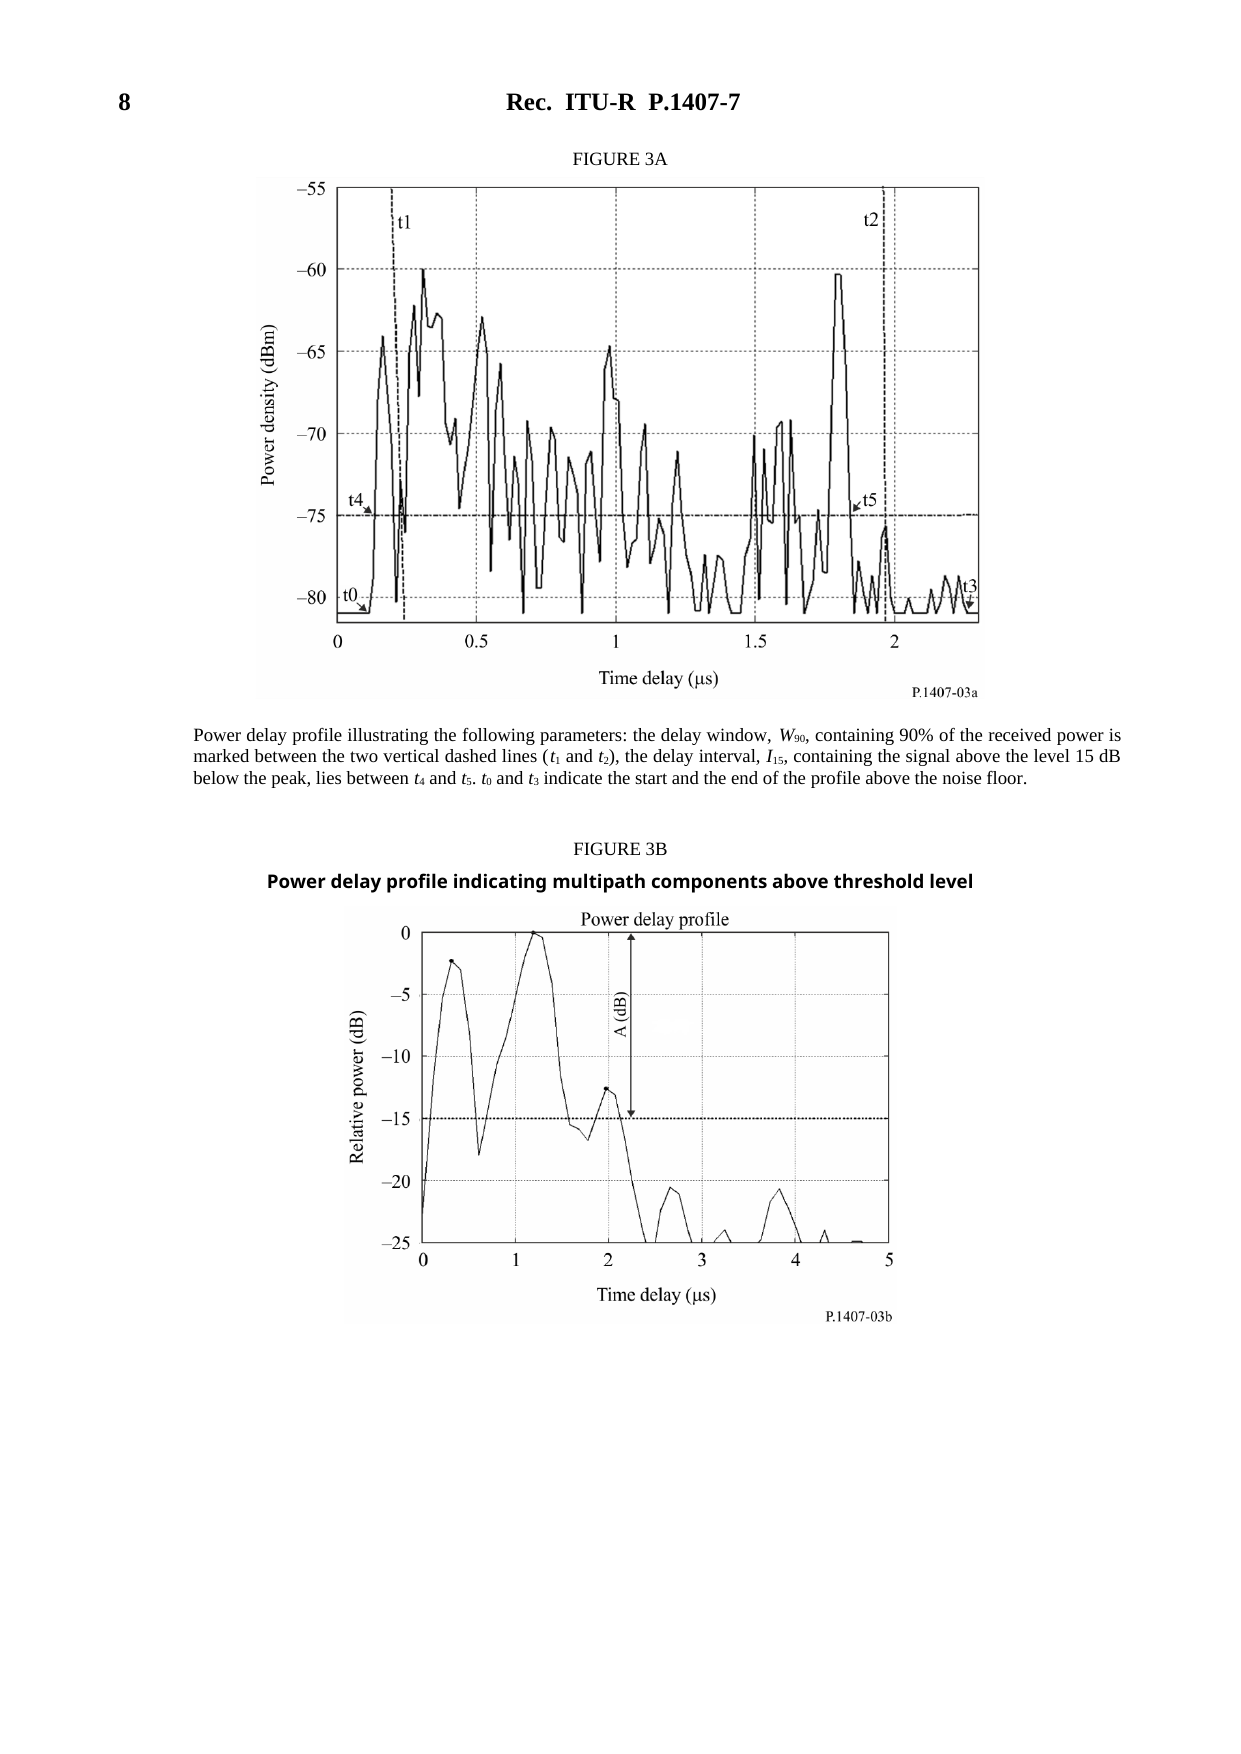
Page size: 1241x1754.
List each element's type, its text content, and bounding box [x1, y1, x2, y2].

title Power delay profile indicating multipath components above threshold level [118, 868, 1122, 894]
text Figure 3A [118, 148, 1122, 169]
text Figure 3B [118, 838, 1122, 860]
picture [255, 177, 985, 699]
picture [343, 906, 897, 1324]
text Power delay profile illustrating the following parameters: the delay window, W90, containing 90% of the received power is marked between the two vertical dashed lines (t1 and t2), the delay interval, I15, containing the signal above the level 15 dB below the peak, lies between t4 and t5. t0 and t3 indicate the start and the end of the profile above the noise floor. [118, 723, 1122, 788]
